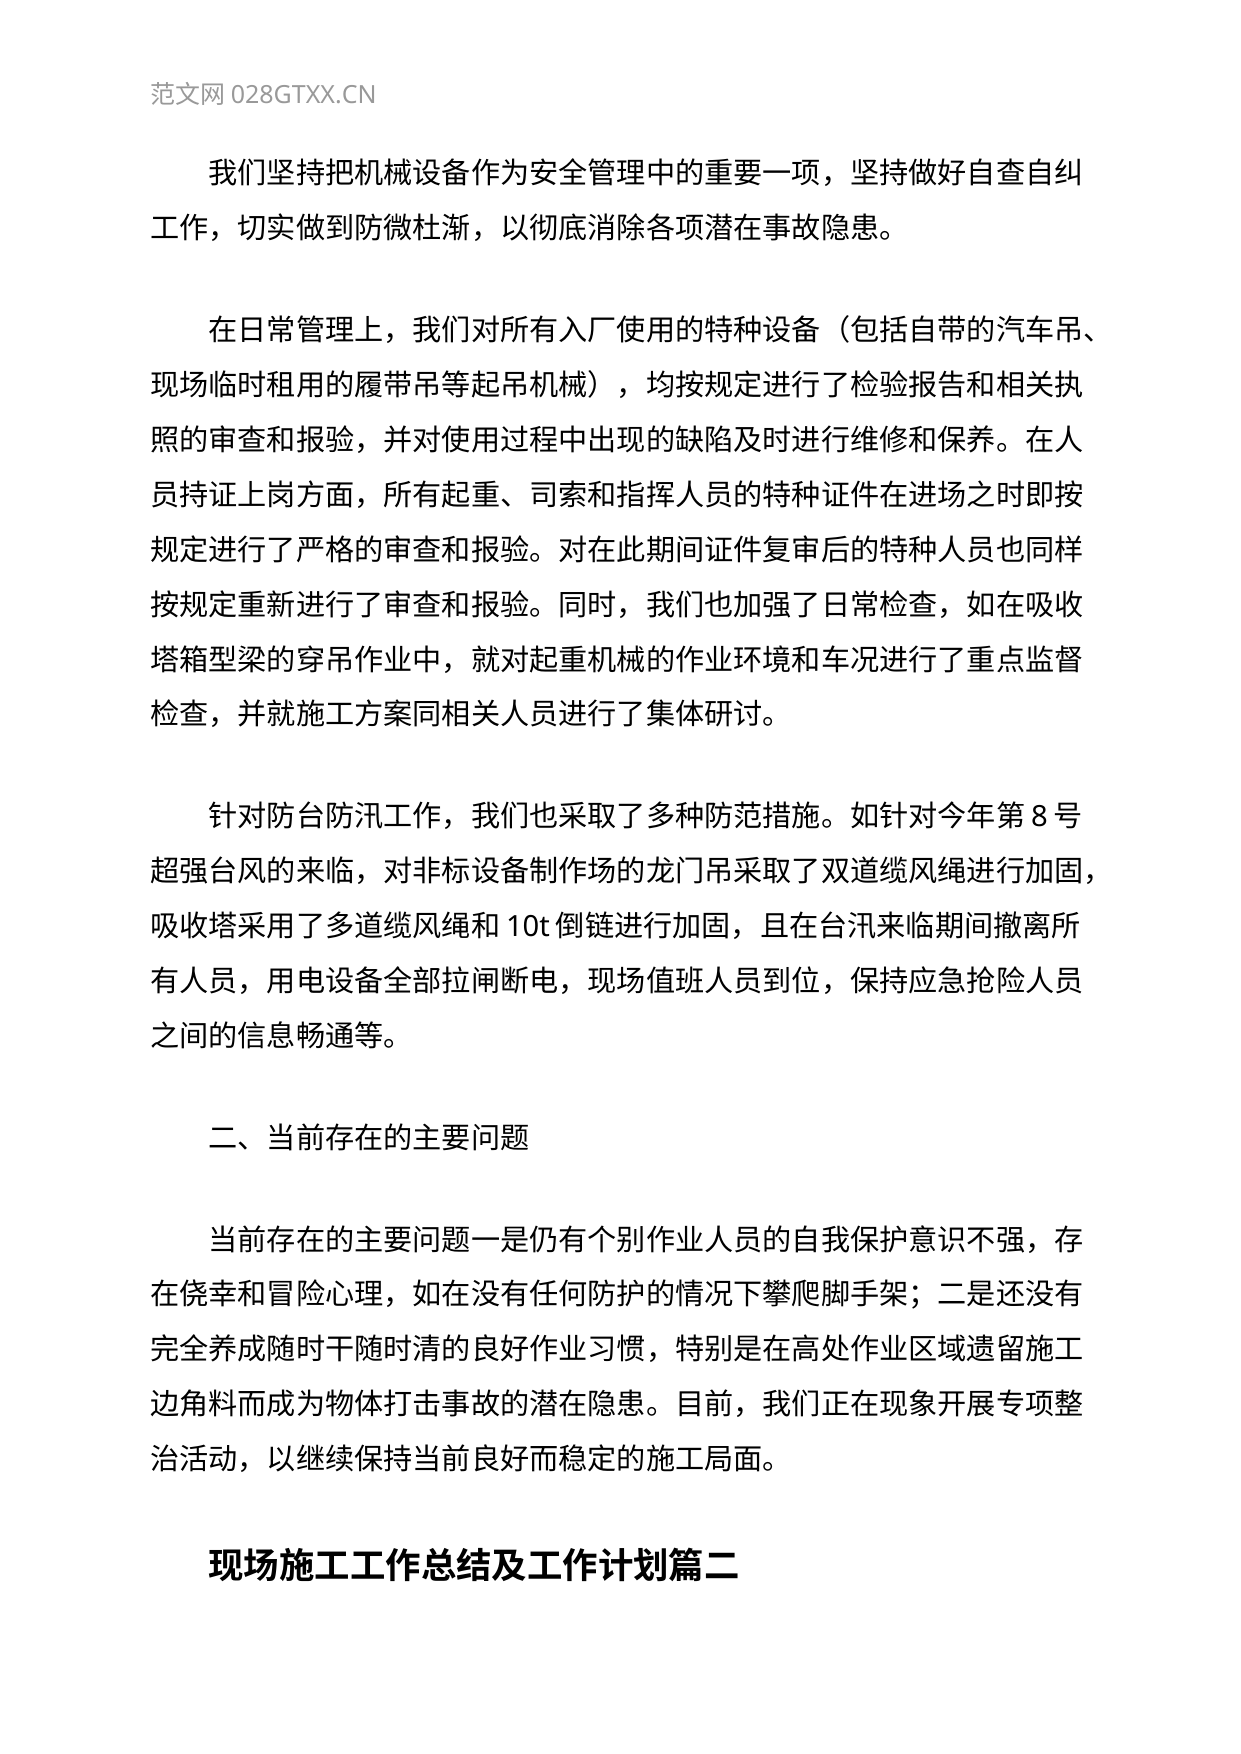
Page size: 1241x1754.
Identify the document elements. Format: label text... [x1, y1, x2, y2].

text 针对防台防汛工作，我们也采取了多种防范措施。如针对今年第8号超强台风的来临，对非标设备制作场的龙门吊采取了双道缆风绳进行加固，吸收塔采用了多道缆风绳和10t倒链进行加固，且在台汛来临期间撤离所有人员，用电设备全部拉闸断电，现场值班人员到位，保持应急抢险人员之间的信息畅通等。 [150, 793, 1090, 1055]
text 我们坚持把机械设备作为安全管理中的重要一项，坚持做好自查自纠工作，切实做到防微杜渐，以彻底消除各项潜在事故隐患。 [150, 150, 1090, 247]
text 当前存在的主要问题一是仍有个别作业人员的自我保护意识不强，存在侥幸和冒险心理，如在没有任何防护的情况下攀爬脚手架；二是还没有完全养成随时干随时清的良好作业习惯，特别是在高处作业区域遗留施工边角料而成为物体打击事故的潜在隐患。目前，我们正在现象开展专项整治活动，以继续保持当前良好而稳定的施工局面。 [150, 1216, 1090, 1478]
text 在日常管理上，我们对所有入厂使用的特种设备（包括自带的汽车吊、现场临时租用的履带吊等起吊机械），均按规定进行了检验报告和相关执照的审查和报验，并对使用过程中出现的缺陷及时进行维修和保养。在人员持证上岗方面，所有起重、司索和指挥人员的特种证件在进场之时即按规定进行了严格的审查和报验。对在此期间证件复审后的特种人员也同样按规定重新进行了审查和报验。同时，我们也加强了日常检查，如在吸收塔箱型梁的穿吊作业中，就对起重机械的作业环境和车况进行了重点监督检查，并就施工方案同相关人员进行了集体研讨。 [150, 307, 1090, 733]
text 二、当前存在的主要问题 [150, 1114, 1090, 1157]
text 现场施工工作总结及工作计划篇二 [150, 1537, 1090, 1589]
